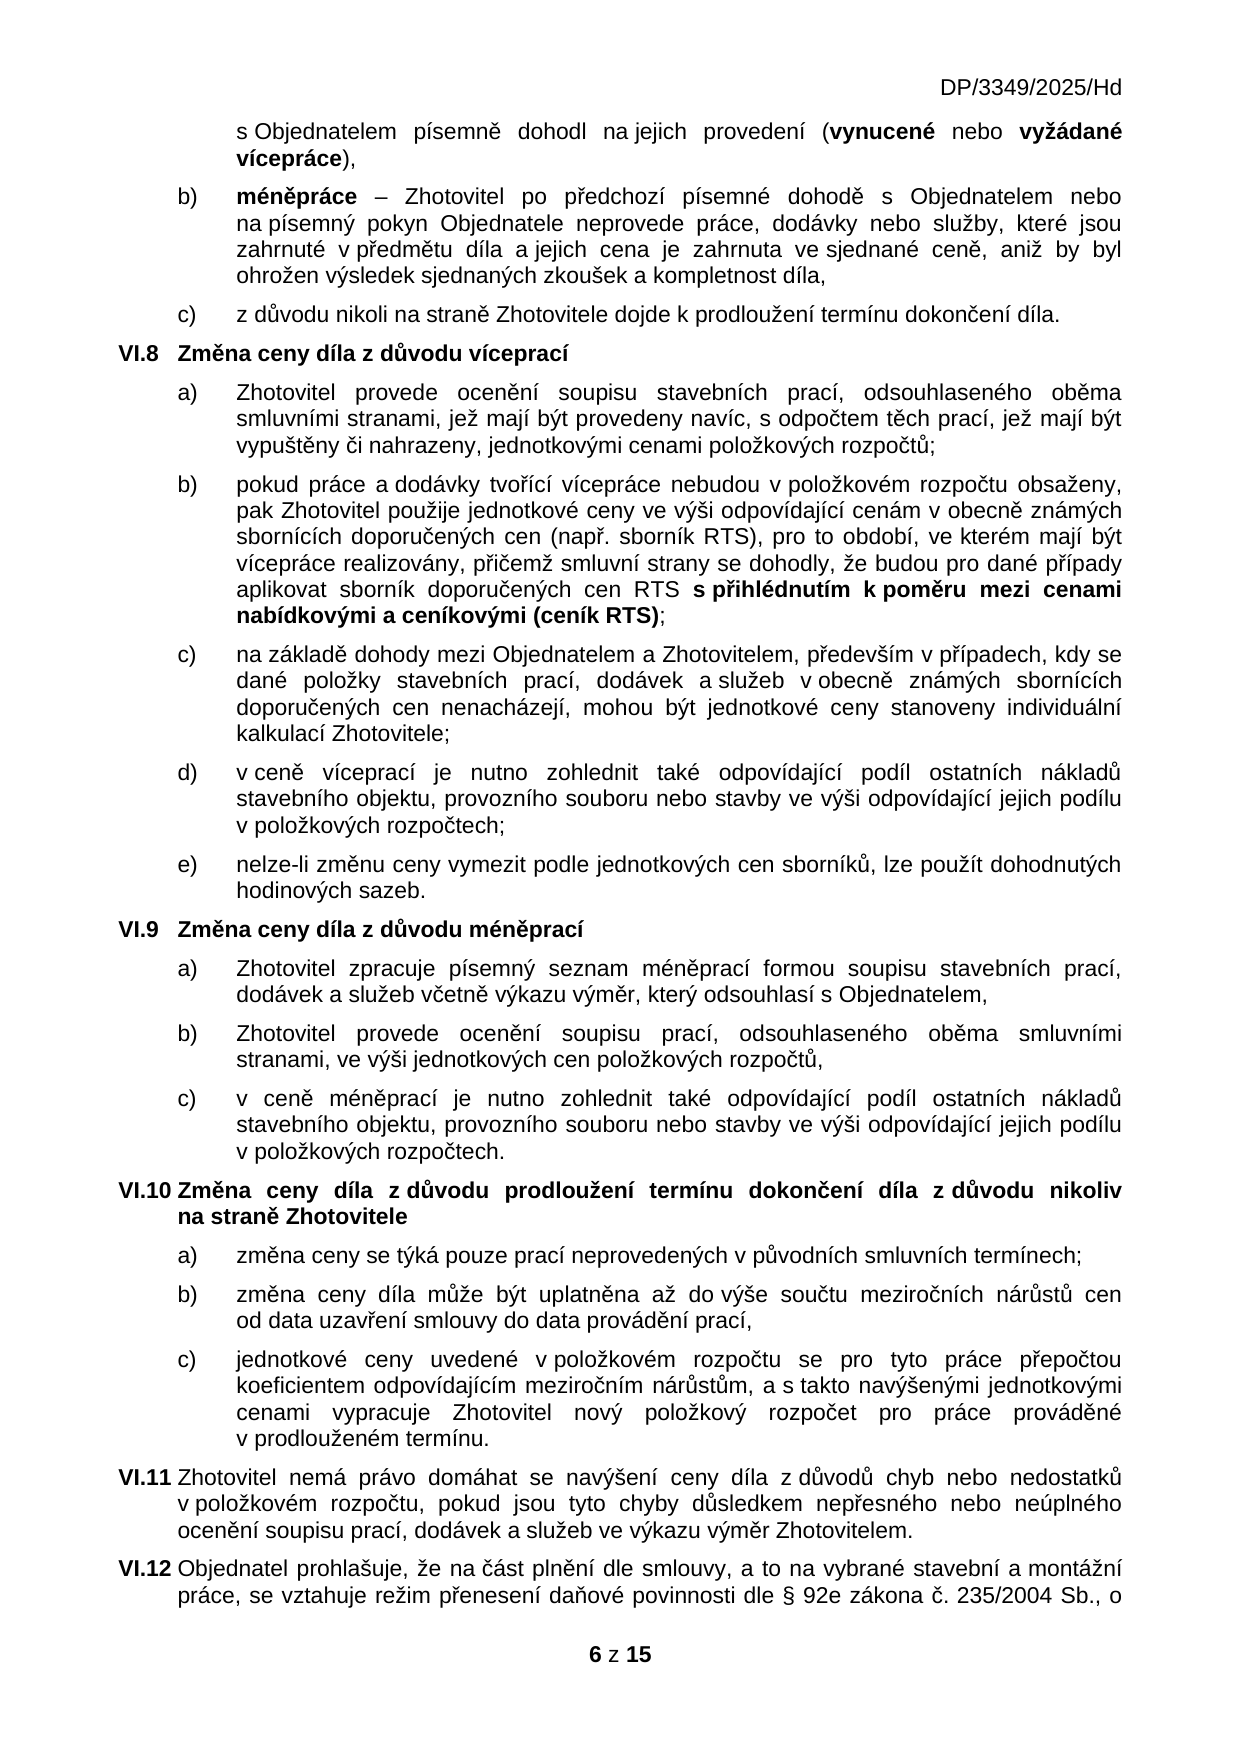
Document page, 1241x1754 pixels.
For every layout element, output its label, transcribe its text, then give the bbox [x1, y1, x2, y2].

text Změna ceny díla z důvodu víceprací [118, 340, 1122, 366]
text nelze-li změnu ceny vymezit podle jednotkových cen sborníků, lze použít dohodnutých hodinových sazeb. [177, 851, 1122, 903]
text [118, 1555, 1122, 1608]
text Zhotovitel nemá právo domáhat se navýšení ceny díla z důvodů chyb nebo nedostatků v položkovém rozpočtu, pokud jsou tyto chyby důsledkem nepřesného nebo neúplného ocenění soupisu prací, dodávek a služeb ve výkazu výměr Zhotovitelem. [118, 1464, 1122, 1543]
text méněpráce – Zhotovitel po předchozí písemné dohodě s Objednatelem nebo na písemný pokyn Objednatele neprovede práce, dodávky nebo služby, které jsou zahrnuté v předmětu díla a jejich cena je zahrnuta ve sjednané ceně, aniž by byl ohrožen výsledek sjednaných zkoušek a kompletnost díla, [177, 183, 1122, 289]
text Zhotovitel provede ocenění soupisu prací, odsouhlaseného oběma smluvními stranami, ve výši jednotkových cen položkových rozpočtů, [177, 1020, 1122, 1073]
text Zhotovitel zpracuje písemný seznam méněprací formou soupisu stavebních prací, dodávek a služeb včetně výkazu výměr, který odsouhlasí s Objednatelem, [177, 955, 1122, 1007]
text v ceně méněprací je nutno zohlednit také odpovídající podíl ostatních nákladů stavebního objektu, provozního souboru nebo stavby ve výši odpovídající jejich podílu v položkových rozpočtech. [177, 1085, 1122, 1164]
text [177, 118, 1122, 171]
text na základě dohody mezi Objednatelem a Zhotovitelem, především v případech, kdy se dané položky stavebních prací, dodávek a služeb v obecně známých sbornících doporučených cen nenacházejí, mohou být jednotkové ceny stanoveny individuální kalkulací Zhotovitele; [177, 641, 1122, 747]
text Změna ceny díla z důvodu prodloužení termínu dokončení díla z důvodu nikoliv na straně Zhotovitele [118, 1177, 1122, 1229]
text z důvodu nikoli na straně Zhotovitele dojde k prodloužení termínu dokončení díla. [177, 301, 1122, 328]
text jednotkové ceny uvedené v položkovém rozpočtu se pro tyto práce přepočtou koeficientem odpovídajícím meziročním nárůstům, a s takto navýšenými jednotkovými cenami vypracuje Zhotovitel nový položkový rozpočet pro práce prováděné v prodlouženém termínu. [177, 1346, 1122, 1451]
text změna ceny díla může být uplatněna až do výše součtu meziročních nárůstů cen od data uzavření smlouvy do data provádění prací, [177, 1281, 1122, 1333]
text v ceně víceprací je nutno zohlednit také odpovídající podíl ostatních nákladů stavebního objektu, provozního souboru nebo stavby ve výši odpovídající jejich podílu v položkových rozpočtech; [177, 759, 1122, 838]
text pokud práce a dodávky tvořící vícepráce nebudou v položkovém rozpočtu obsaženy, pak Zhotovitel použije jednotkové ceny ve výši odpovídající cenám v obecně známých sbornících doporučených cen (např. sborník RTS), pro to období, ve kterém mají být vícepráce realizovány, přičemž smluvní strany se dohodly, že budou pro dané případy aplikovat sborník doporučených cen RTS s přihlédnutím k poměru mezi cenami nabídkovými a ceníkovými (ceník RTS); [177, 471, 1122, 629]
text změna ceny se týká pouze prací neprovedených v původních smluvních termínech; [177, 1242, 1122, 1268]
text Změna ceny díla z důvodu méněprací [118, 916, 1122, 942]
text Zhotovitel provede ocenění soupisu stavebních prací, odsouhlaseného oběma smluvními stranami, jež mají být provedeny navíc, s odpočtem těch prací, jež mají být vypuštěny či nahrazeny, jednotkovými cenami položkových rozpočtů; [177, 379, 1122, 458]
